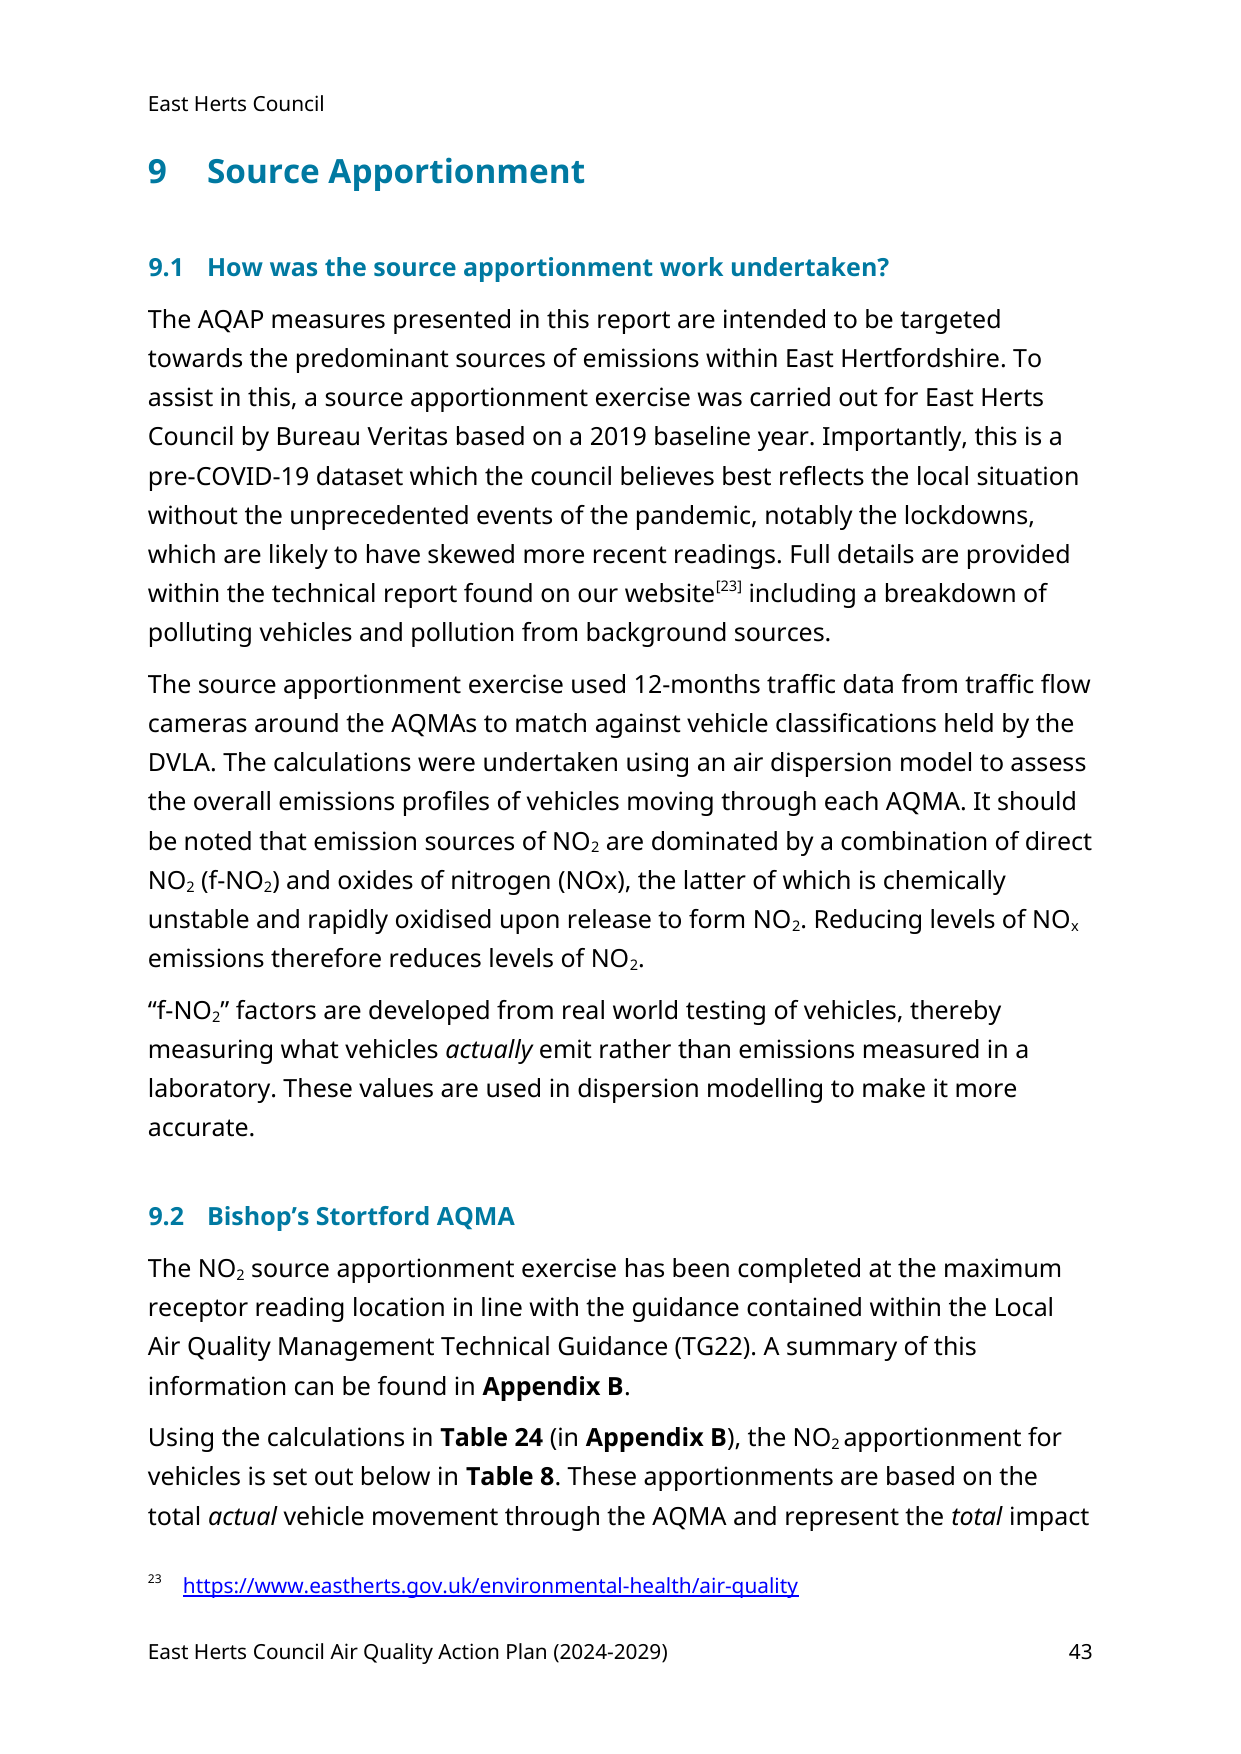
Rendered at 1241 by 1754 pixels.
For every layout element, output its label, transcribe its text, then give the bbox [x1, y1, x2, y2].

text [148, 1420, 1092, 1532]
subtitle How was the source apportionment work undertaken? [148, 250, 1092, 284]
subtitle Bishop’s Stortford AQMA [148, 1199, 1092, 1233]
text The AQAP measures presented in this report are intended to be targeted towards the predominant sources of emissions within East Hertfordshire. To assist in this, a source apportionment exercise was carried out for East Herts Council by Bureau Veritas based on a 2019 baseline year. Importantly, this is a pre-COVID-19 dataset which the council believes best reflects the local situation without the unprecedented events of the pandemic, notably the lockdowns, which are likely to have skewed more recent readings. Full details are provided within the technical report found on our website[] including a breakdown of polluting vehicles and pollution from background sources. [148, 302, 1092, 649]
subtitle Source Apportionment [148, 148, 1092, 193]
text The NO2 source apportionment exercise has been completed at the maximum receptor reading location in line with the guidance contained within the Local Air Quality Management Technical Guidance (TG22). A summary of this information can be found in Appendix B. [148, 1251, 1092, 1402]
text The source apportionment exercise used 12-months traffic data from traffic flow cameras around the AQMAs to match against vehicle classifications held by the DVLA. The calculations were undertaken using an air dispersion model to assess the overall emissions profiles of vehicles moving through each AQMA. It should be noted that emission sources of NO2 are dominated by a combination of direct NO2 (f-NO2) and oxides of nitrogen (NOx), the latter of which is chemically unstable and rapidly oxidised upon release to form NO2. Reducing levels of NOx emissions therefore reduces levels of NO2. [148, 667, 1092, 975]
text “f-NO2” factors are developed from real world testing of vehicles, thereby measuring what vehicles actually emit rather than emissions measured in a laboratory. These values are used in dispersion modelling to make it more accurate. [148, 992, 1092, 1144]
